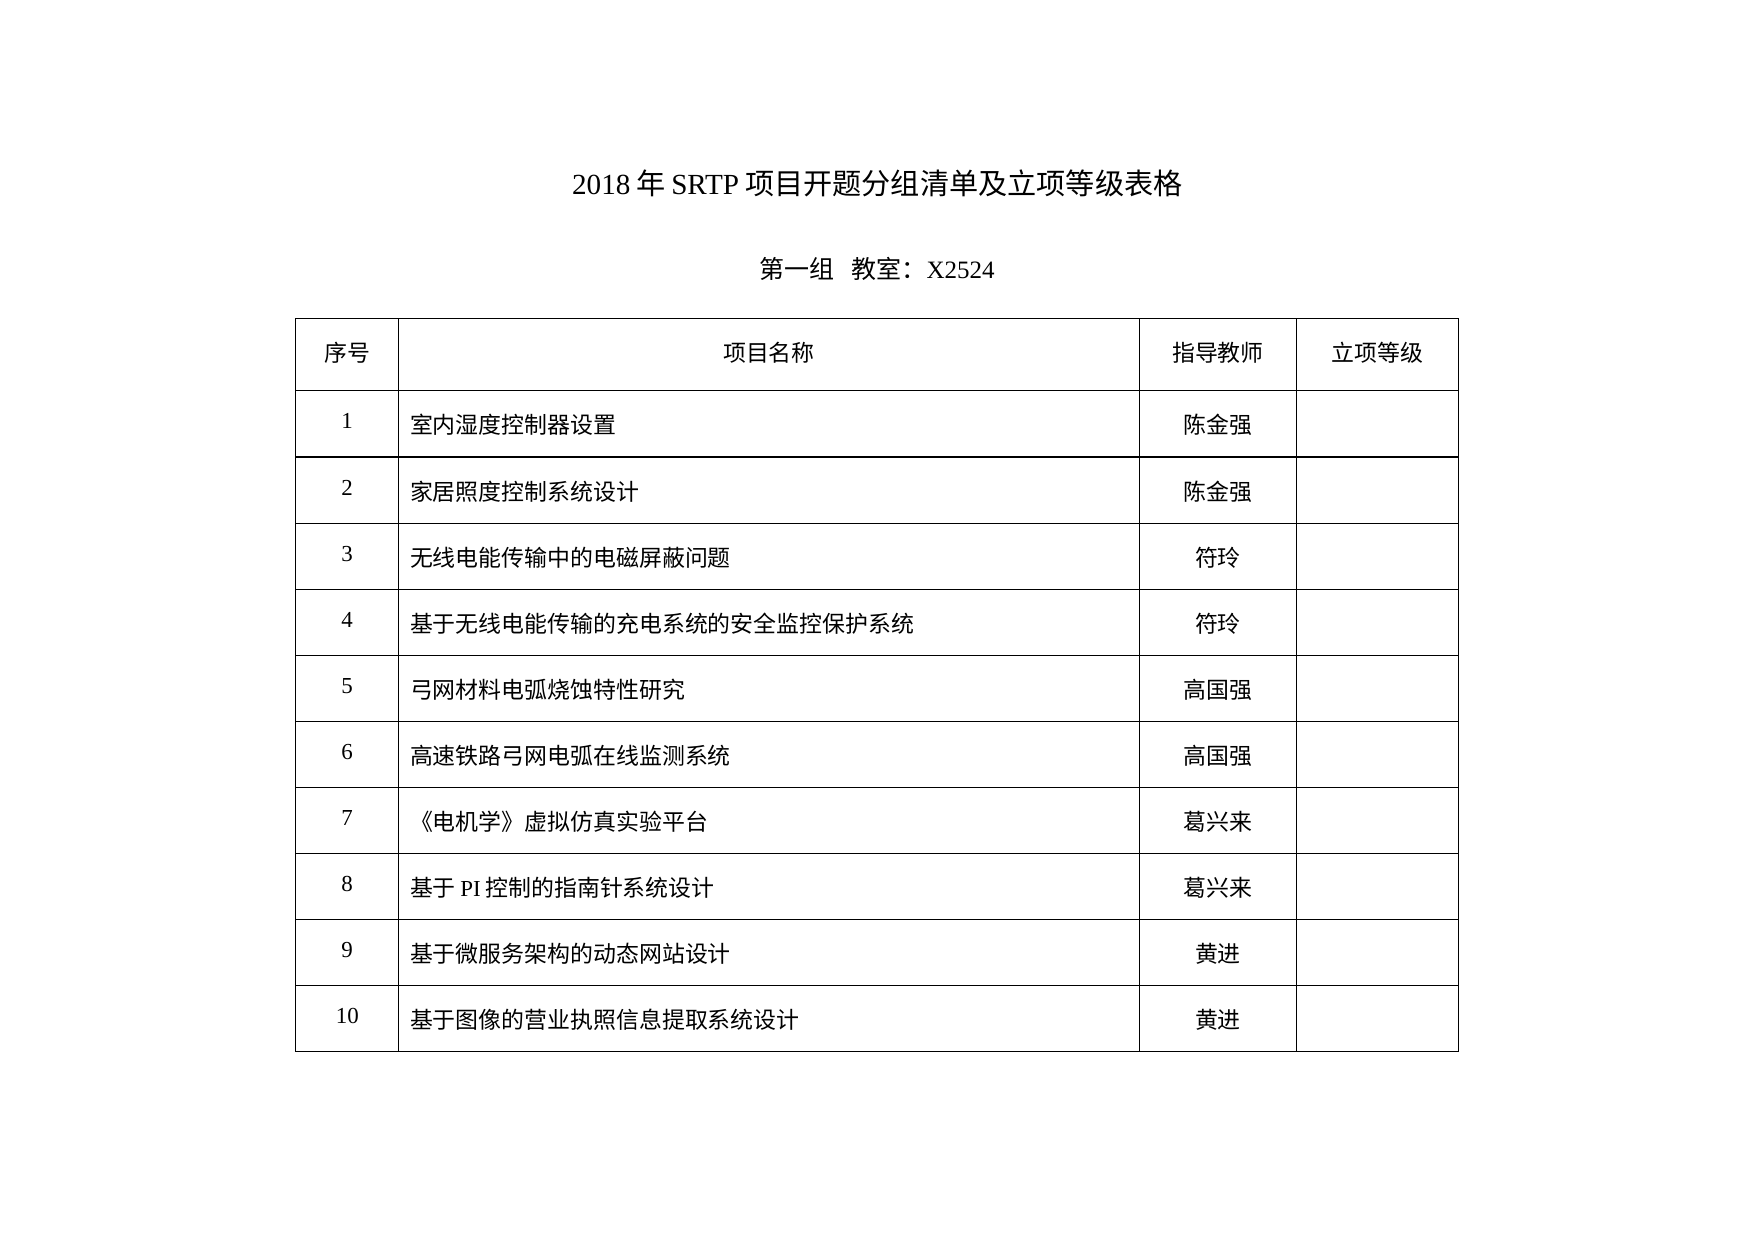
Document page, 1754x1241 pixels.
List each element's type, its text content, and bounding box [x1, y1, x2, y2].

table_cell 2 [296, 458, 398, 522]
table_cell 基于无线电能传输的充电系统的安全监控保护系统 [399, 590, 1139, 654]
table_cell 基于微服务架构的动态网站设计 [399, 920, 1139, 985]
table_cell 葛兴来 [1140, 788, 1296, 853]
table_cell 陈金强 [1140, 391, 1296, 456]
table_cell 葛兴来 [1140, 854, 1296, 919]
table_cell 室内湿度控制器设置 [399, 391, 1139, 456]
table_cell 《电机学》虚拟仿真实验平台 [399, 788, 1139, 853]
table_cell [1297, 788, 1458, 853]
table_cell 符玲 [1140, 524, 1296, 588]
table_cell 8 [296, 854, 398, 919]
table_cell [1297, 656, 1458, 721]
table_cell 9 [296, 920, 398, 985]
text 2018年SRTP项目开题分组清单及立项等级表格 [150, 149, 1604, 214]
table_cell 符玲 [1140, 590, 1296, 654]
table_cell [1297, 986, 1458, 1051]
table_header 项目名称 [399, 319, 1139, 390]
table_cell 陈金强 [1140, 458, 1296, 522]
table_cell [1297, 391, 1458, 456]
table_cell 无线电能传输中的电磁屏蔽问题 [399, 524, 1139, 588]
table_cell 高速铁路弓网电弧在线监测系统 [399, 722, 1139, 787]
table_header 指导教师 [1140, 319, 1296, 390]
table_cell 5 [296, 656, 398, 721]
table_cell 4 [296, 590, 398, 654]
table_cell 6 [296, 722, 398, 787]
table_cell 基于PI控制的指南针系统设计 [399, 854, 1139, 919]
table_cell 弓网材料电弧烧蚀特性研究 [399, 656, 1139, 721]
table_cell 高国强 [1140, 656, 1296, 721]
table_cell [1297, 524, 1458, 588]
table_cell 7 [296, 788, 398, 853]
table_cell [1297, 590, 1458, 654]
table_cell [1297, 854, 1458, 919]
table_header 立项等级 [1297, 319, 1458, 390]
table_cell 高国强 [1140, 722, 1296, 787]
table_cell [1297, 458, 1458, 522]
table_cell [1297, 722, 1458, 787]
table_cell 10 [296, 986, 398, 1051]
table_header 序号 [296, 319, 398, 390]
table_cell [1297, 920, 1458, 985]
table_cell 基于图像的营业执照信息提取系统设计 [399, 986, 1139, 1051]
table_cell 黄进 [1140, 986, 1296, 1051]
text 第一组 教室：X2524 [150, 235, 1604, 300]
table_cell 家居照度控制系统设计 [399, 458, 1139, 522]
table_cell 3 [296, 524, 398, 588]
table_cell 黄进 [1140, 920, 1296, 985]
table_cell 1 [296, 391, 398, 456]
